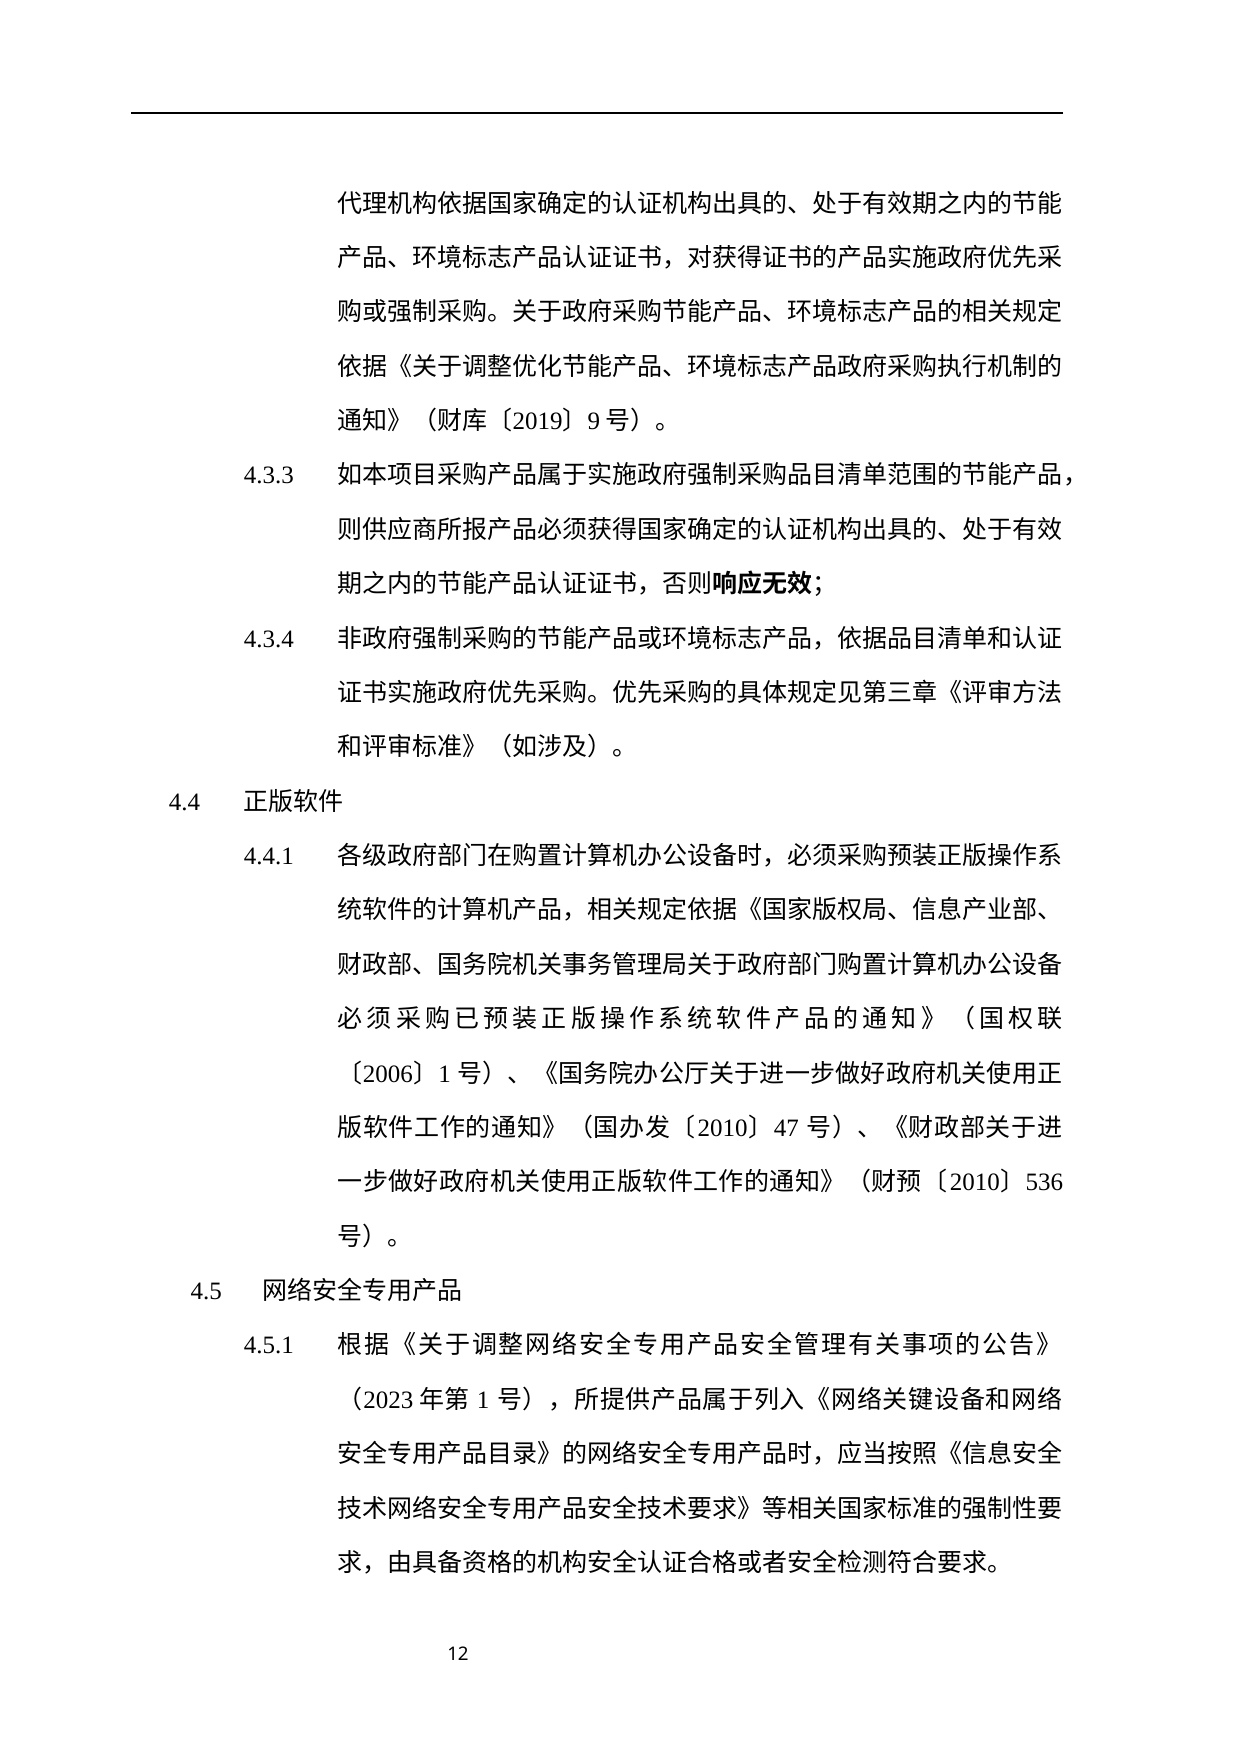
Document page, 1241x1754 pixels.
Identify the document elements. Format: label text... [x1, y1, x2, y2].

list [244, 183, 1063, 437]
list 非政府强制采购的节能产品或环境标志产品，依据品目清单和认证证书实施政府优先采购。优先采购的具体规定见第三章《评审方法和评审标准》（如涉及）。 [244, 618, 1063, 763]
list 正版软件 [169, 781, 1063, 817]
list 网络安全专用产品 [190, 1271, 1063, 1307]
list 如本项目采购产品属于实施政府强制采购品目清单范围的节能产品，则供应商所报产品必须获得国家确定的认证机构出具的、处于有效期之内的节能产品认证证书，否则响应无效； [244, 455, 1063, 600]
list 各级政府部门在购置计算机办公设备时，必须采购预装正版操作系统软件的计算机产品，相关规定依据《国家版权局、信息产业部、财政部、国务院机关事务管理局关于政府部门购置计算机办公设备必须采购已预装正版操作系统软件产品的通知》（国权联〔2006〕1 号）、《国务院办公厅关于进一步做好政府机关使用正版软件工作的通知》（国办发〔2010〕47 号）、《财政部关于进一步做好政府机关使用正版软件工作的通知》（财预〔2010〕536 号）。 [244, 836, 1063, 1252]
list 根据《关于调整网络安全专用产品安全管理有关事项的公告》（2023年第 1 号），所提供产品属于列入《网络关键设备和网络安全专用产品目录》的网络安全专用产品时，应当按照《信息安全技术网络安全专用产品安全技术要求》等相关国家标准的强制性要求，由具备资格的机构安全认证合格或者安全检测符合要求。 [244, 1325, 1063, 1579]
